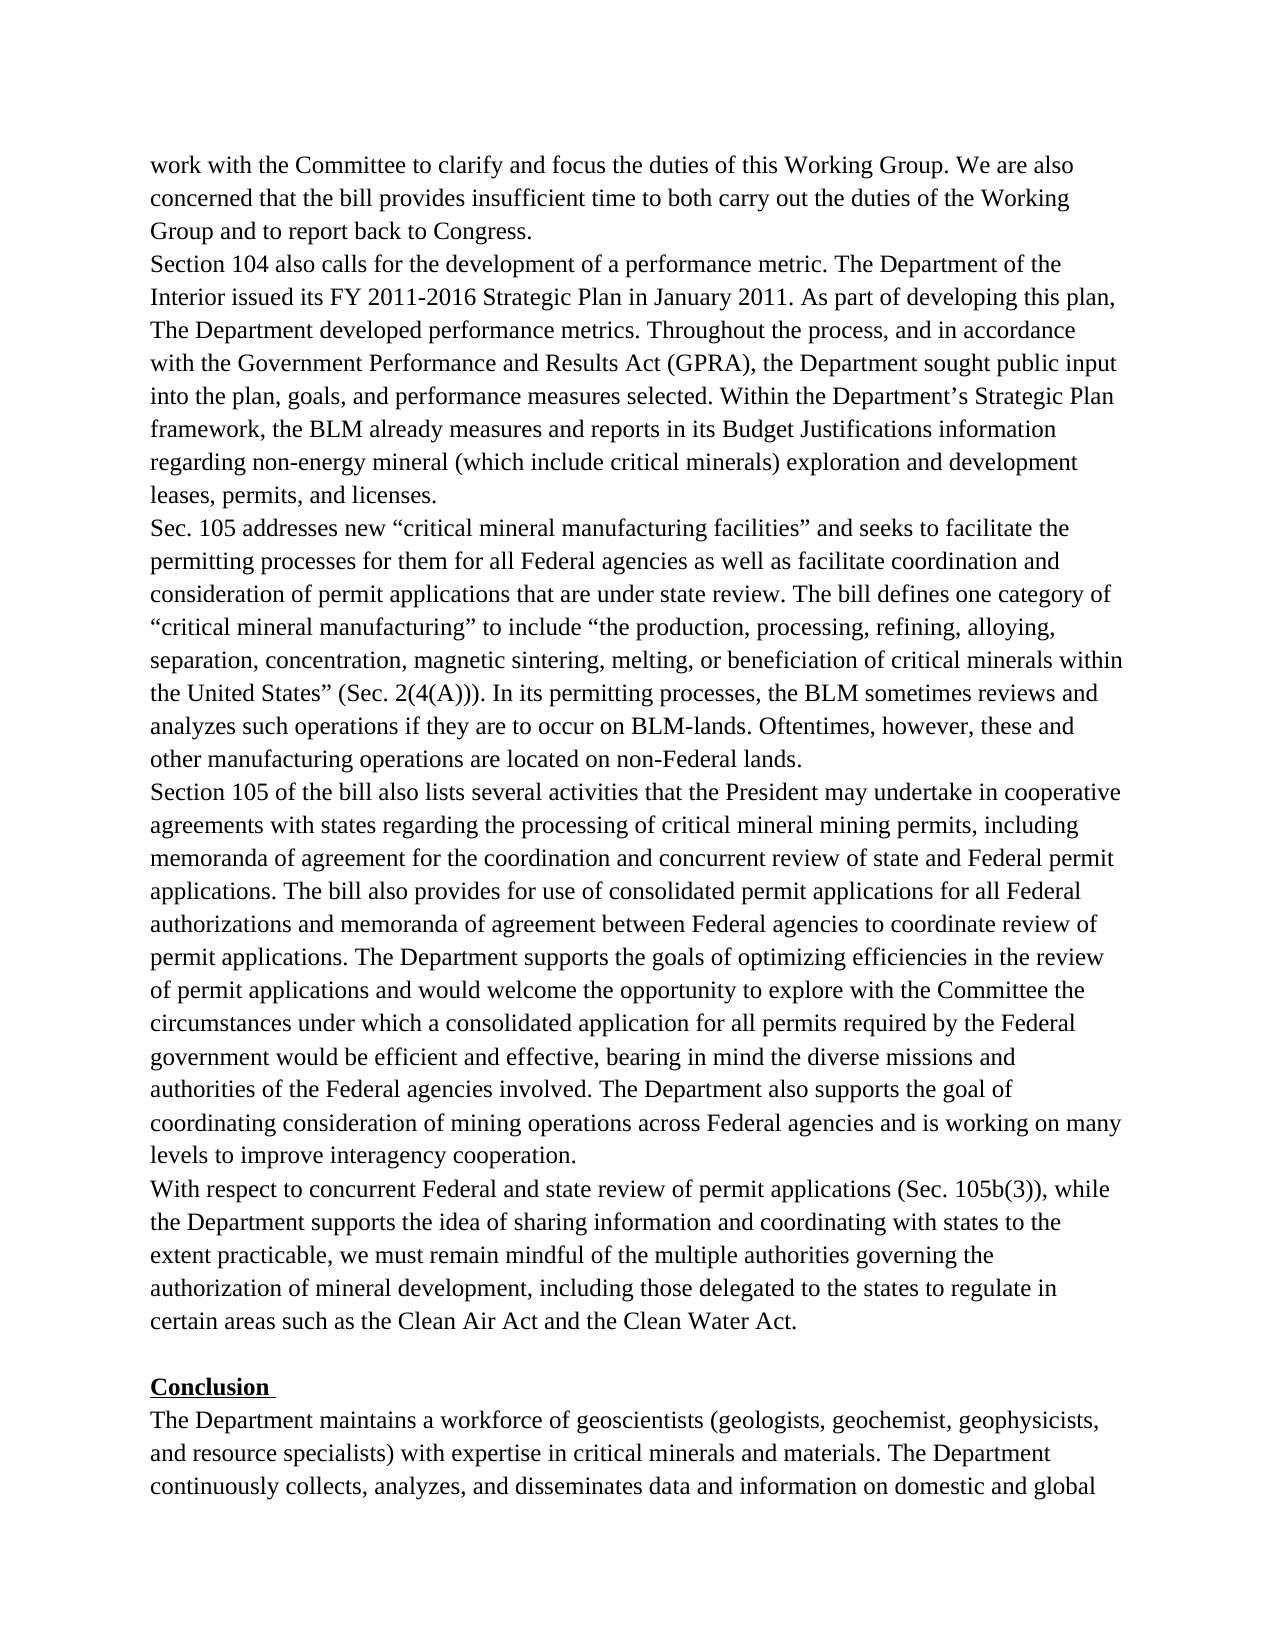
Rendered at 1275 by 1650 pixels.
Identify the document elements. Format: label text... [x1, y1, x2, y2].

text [150, 1405, 1125, 1499]
text Section 105 of the bill also lists several activities that the President may undertake in cooperative agreements with states regarding the processing of critical mineral mining permits, including memoranda of agreement for the coordination and concurrent review of state and Federal permit applications. The bill also provides for use of consolidated permit applications for all Federal authorizations and memoranda of agreement between Federal agencies to coordinate review of permit applications. The Department supports the goals of optimizing efficiencies in the review of permit applications and would welcome the opportunity to explore with the Committee the circumstances under which a consolidated application for all permits required by the Federal government would be efficient and effective, bearing in mind the diverse missions and authorities of the Federal agencies involved. The Department also supports the goal of coordinating consideration of mining operations across Federal agencies and is working on many levels to improve interagency cooperation. [150, 777, 1125, 1169]
text Sec. 105 addresses new “critical mineral manufacturing facilities” and seeks to facilitate the permitting processes for them for all Federal agencies as well as facilitate coordination and consideration of permit applications that are under state review. The bill defines one category of “critical mineral manufacturing” to include “the production, processing, refining, alloying, separation, concentration, magnetic sintering, melting, or beneficiation of critical minerals within the United States” (Sec. 2(4(A))). In its permitting processes, the BLM sometimes reviews and analyzes such operations if they are to occur on BLM-lands. Oftentimes, however, these and other manufacturing operations are located on non-Federal lands. [150, 513, 1125, 773]
text Conclusion [150, 1372, 1125, 1401]
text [150, 150, 1125, 245]
text Section 104 also calls for the development of a performance metric. The Department of the Interior issued its FY 2011-2016 Strategic Plan in January 2011. As part of developing this plan, The Department developed performance metrics. Throughout the process, and in accordance with the Government Performance and Results Act (GPRA), the Department sought public input into the plan, goals, and performance measures selected. Within the Department’s Strategic Plan framework, the BLM already measures and reports in its Budget Justifications information regarding non-energy mineral (which include critical minerals) exploration and development leases, permits, and licenses. [150, 249, 1125, 509]
text With respect to concurrent Federal and state review of permit applications (Sec. 105b(3)), while the Department supports the idea of sharing information and coordinating with states to the extent practicable, we must remain mindful of the multiple authorities governing the authorization of mineral development, including those delegated to the states to regulate in certain areas such as the Clean Air Act and the Clean Water Act. [150, 1174, 1125, 1334]
